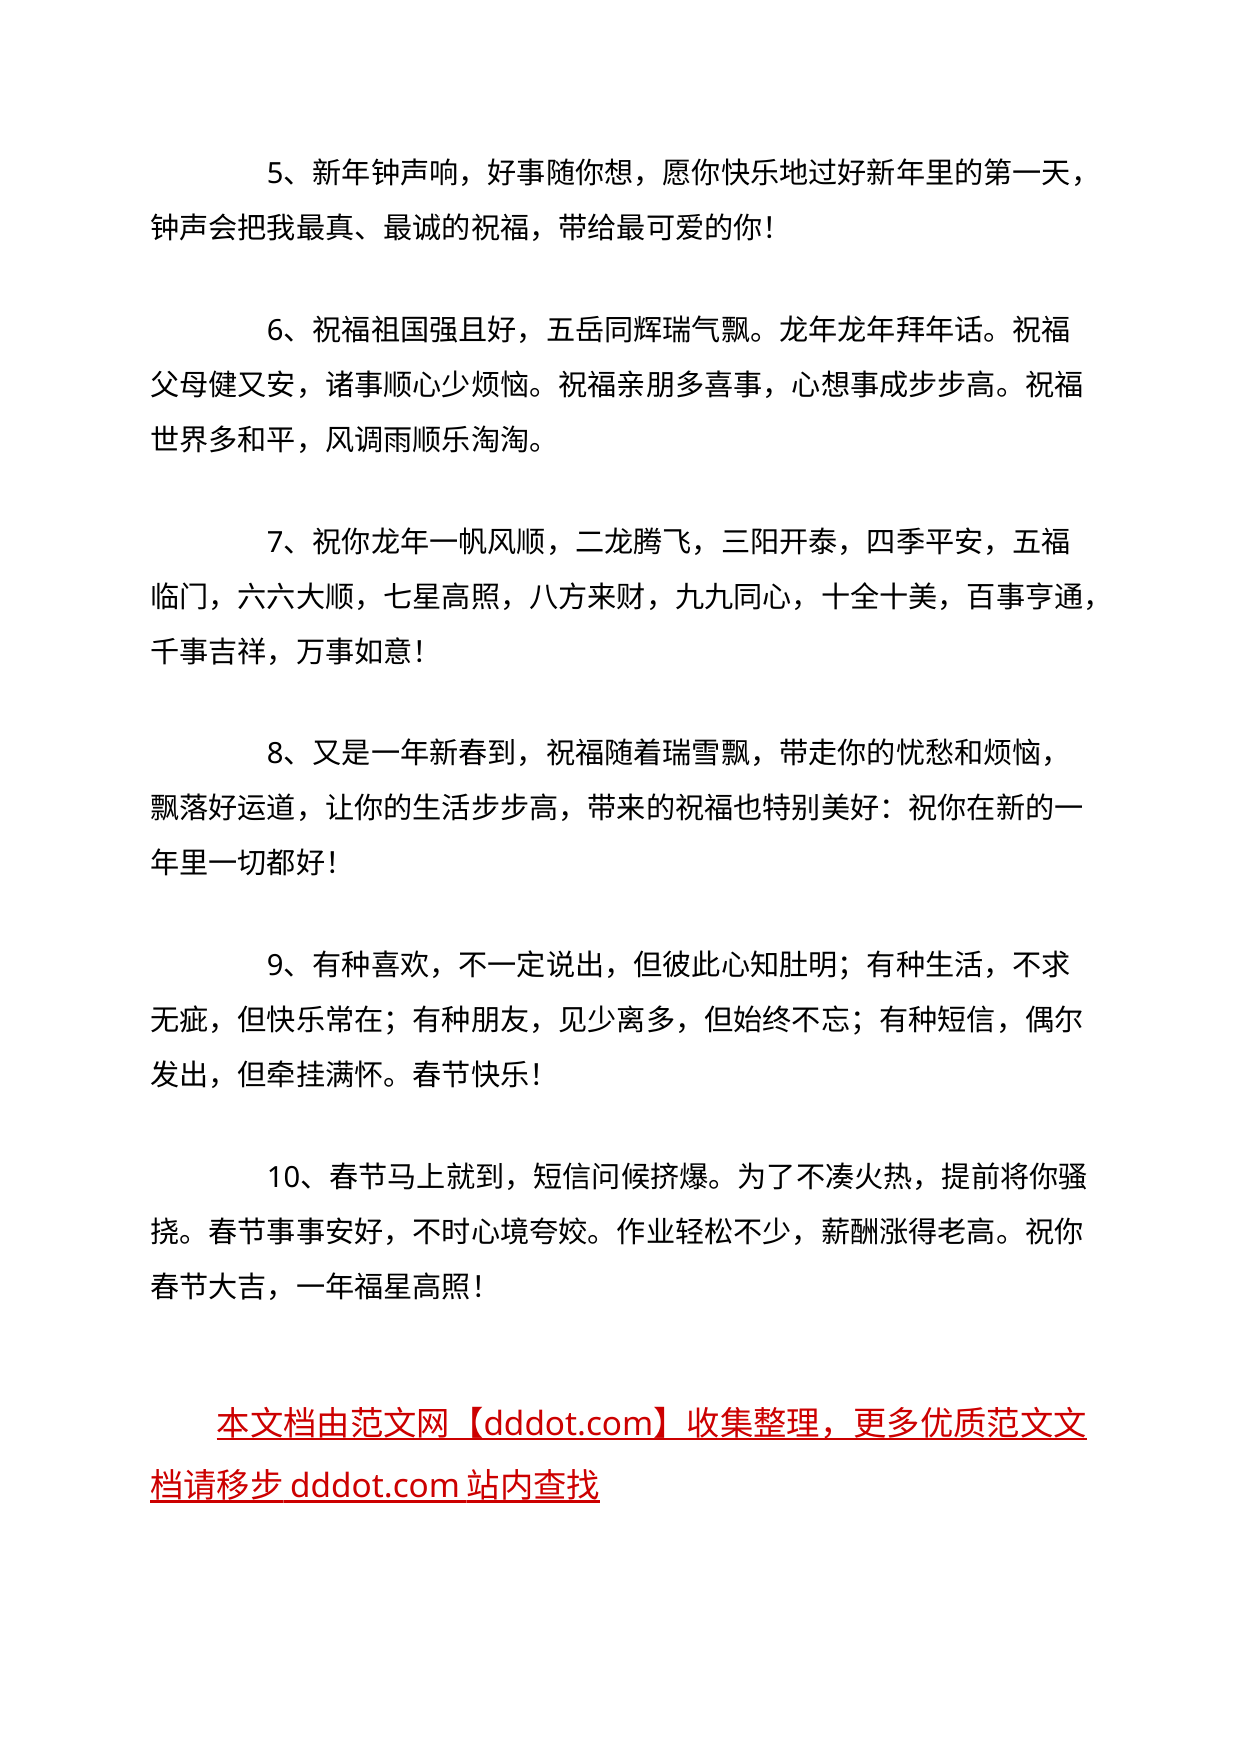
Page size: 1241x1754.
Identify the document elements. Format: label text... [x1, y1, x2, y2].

text 6、祝福祖国强且好，五岳同辉瑞气飘。龙年龙年拜年话。祝福父母健又安，诸事顺心少烦恼。祝福亲朋多喜事，心想事成步步高。祝福世界多和平，风调雨顺乐淘淘。 [150, 307, 1090, 459]
text 8、又是一年新春到，祝福随着瑞雪飘，带走你的忧愁和烦恼，飘落好运道，让你的生活步步高，带来的祝福也特别美好：祝你在新的一年里一切都好！ [150, 730, 1090, 882]
text 9、有种喜欢，不一定说出，但彼此心知肚明；有种生活，不求无疵，但快乐常在；有种朋友，见少离多，但始终不忘；有种短信，偶尔发出，但牵挂满怀。春节快乐！ [150, 942, 1090, 1094]
text 7、祝你龙年一帆风顺，二龙腾飞，三阳开泰，四季平安，五福临门，六六大顺，七星高照，八方来财，九九同心，十全十美，百事亨通，千事吉祥，万事如意！ [150, 518, 1090, 671]
text 5、新年钟声响，好事随你想，愿你快乐地过好新年里的第一天，钟声会把我最真、最诚的祝福，带给最可爱的你！ [150, 150, 1090, 247]
text 10、春节马上就到，短信问候挤爆。为了不凑火热，提前将你骚挠。春节事事安好，不时心境夸姣。作业轻松不少，薪酬涨得老高。祝你春节大吉，一年福星高照！ [150, 1153, 1090, 1306]
text 本文档由范文网【dddot.com】收集整理，更多优质范文文档请移步dddot.com站内查找 [150, 1396, 1090, 1508]
